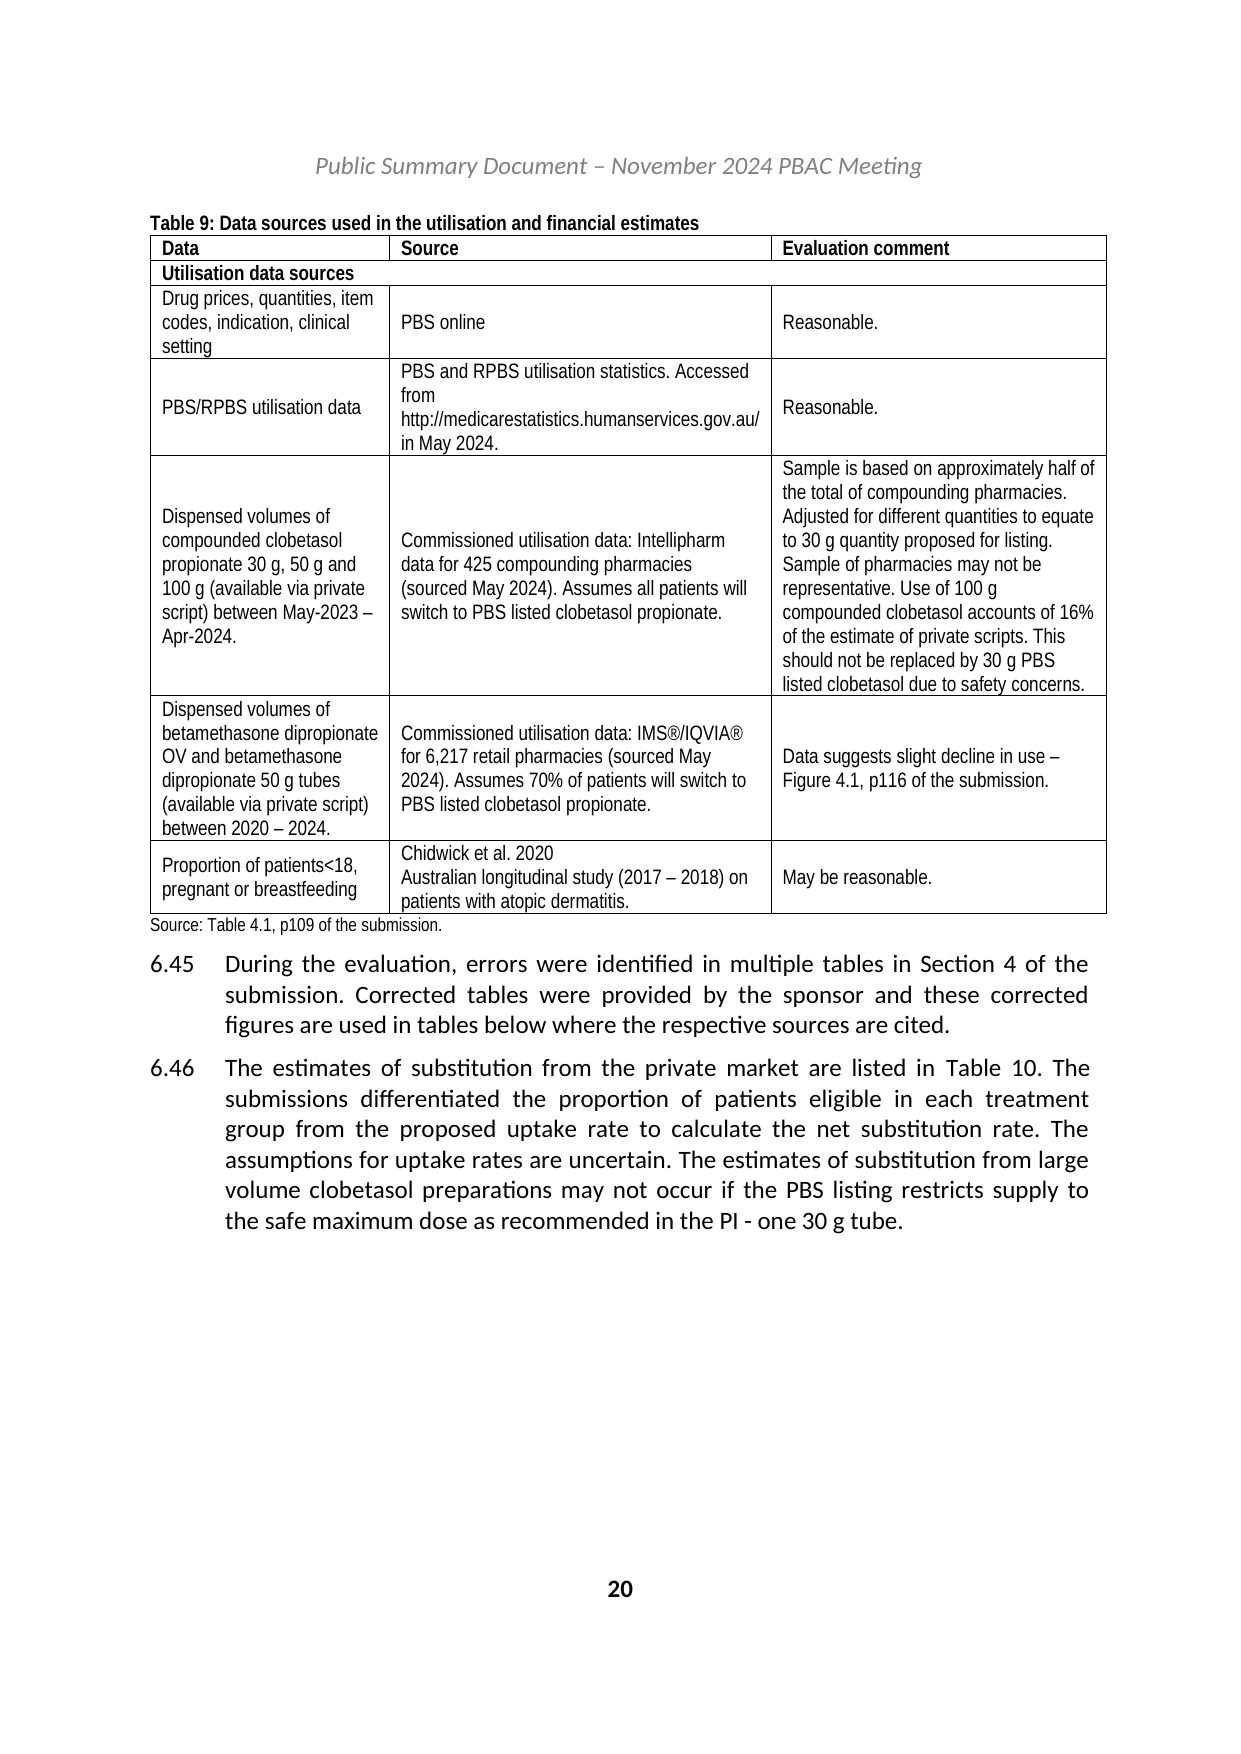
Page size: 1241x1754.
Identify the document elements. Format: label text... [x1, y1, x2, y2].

table_cell Data suggests slight decline in use – Figure 4.1, p116 of the submission. [772, 696, 1106, 840]
text During the evaluation, errors were identified in multiple tables in Section 4 of the submission. Corrected tables were provided by the sponsor and these corrected figures are used in tables below where the respective sources are cited. [150, 948, 1090, 1040]
table_cell Chidwick et al. 2020 Australian longitudinal study (2017 – 2018) on patients with atopic dermatitis. [390, 841, 771, 913]
text Source: Table 4.1, p109 of the submission. [150, 914, 1090, 936]
table_header Evaluation comment [772, 236, 1106, 260]
table_cell Sample is based on approximately half of the total of compounding pharmacies. Adjusted for different quantities to equate to 30 g quantity proposed for listing. Sample of pharmacies may not be representative. Use of 100 g compounded clobetasol accounts of 16% of the estimate of private scripts. This should not be replaced by 30 g PBS listed clobetasol due to safety concerns. [772, 456, 1106, 695]
table_cell PBS and RPBS utilisation statistics. Accessed from http://medicarestatistics.humanservices.gov.au/ in May 2024. [390, 359, 771, 455]
table_cell Proportion of patients<18, pregnant or breastfeeding [151, 841, 389, 913]
table_cell Commissioned utilisation data: IMS®/IQVIA® for 6,217 retail pharmacies (sourced May 2024). Assumes 70% of patients will switch to PBS listed clobetasol propionate. [390, 696, 771, 840]
table_cell Utilisation data sources [151, 261, 1106, 285]
table_header Data [151, 236, 389, 260]
table_cell Commissioned utilisation data: Intellipharm data for 425 compounding pharmacies (sourced May 2024). Assumes all patients will switch to PBS listed clobetasol propionate. [390, 456, 771, 695]
table_cell Dispensed volumes of betamethasone dipropionate OV and betamethasone dipropionate 50 g tubes (available via private script) between 2020 – 2024. [151, 696, 389, 840]
table_header Source [390, 236, 771, 260]
table_cell Drug prices, quantities, item codes, indication, clinical setting [151, 286, 389, 358]
table_cell PBS/RPBS utilisation data [151, 359, 389, 455]
table_cell PBS online [390, 286, 771, 358]
table_cell May be reasonable. [772, 841, 1106, 913]
table_cell Reasonable. [772, 286, 1106, 358]
table_cell Dispensed volumes of compounded clobetasol propionate 30 g, 50 g and 100 g (available via private script) between May-2023 – Apr-2024. [151, 456, 389, 695]
table_cell Reasonable. [772, 359, 1106, 455]
